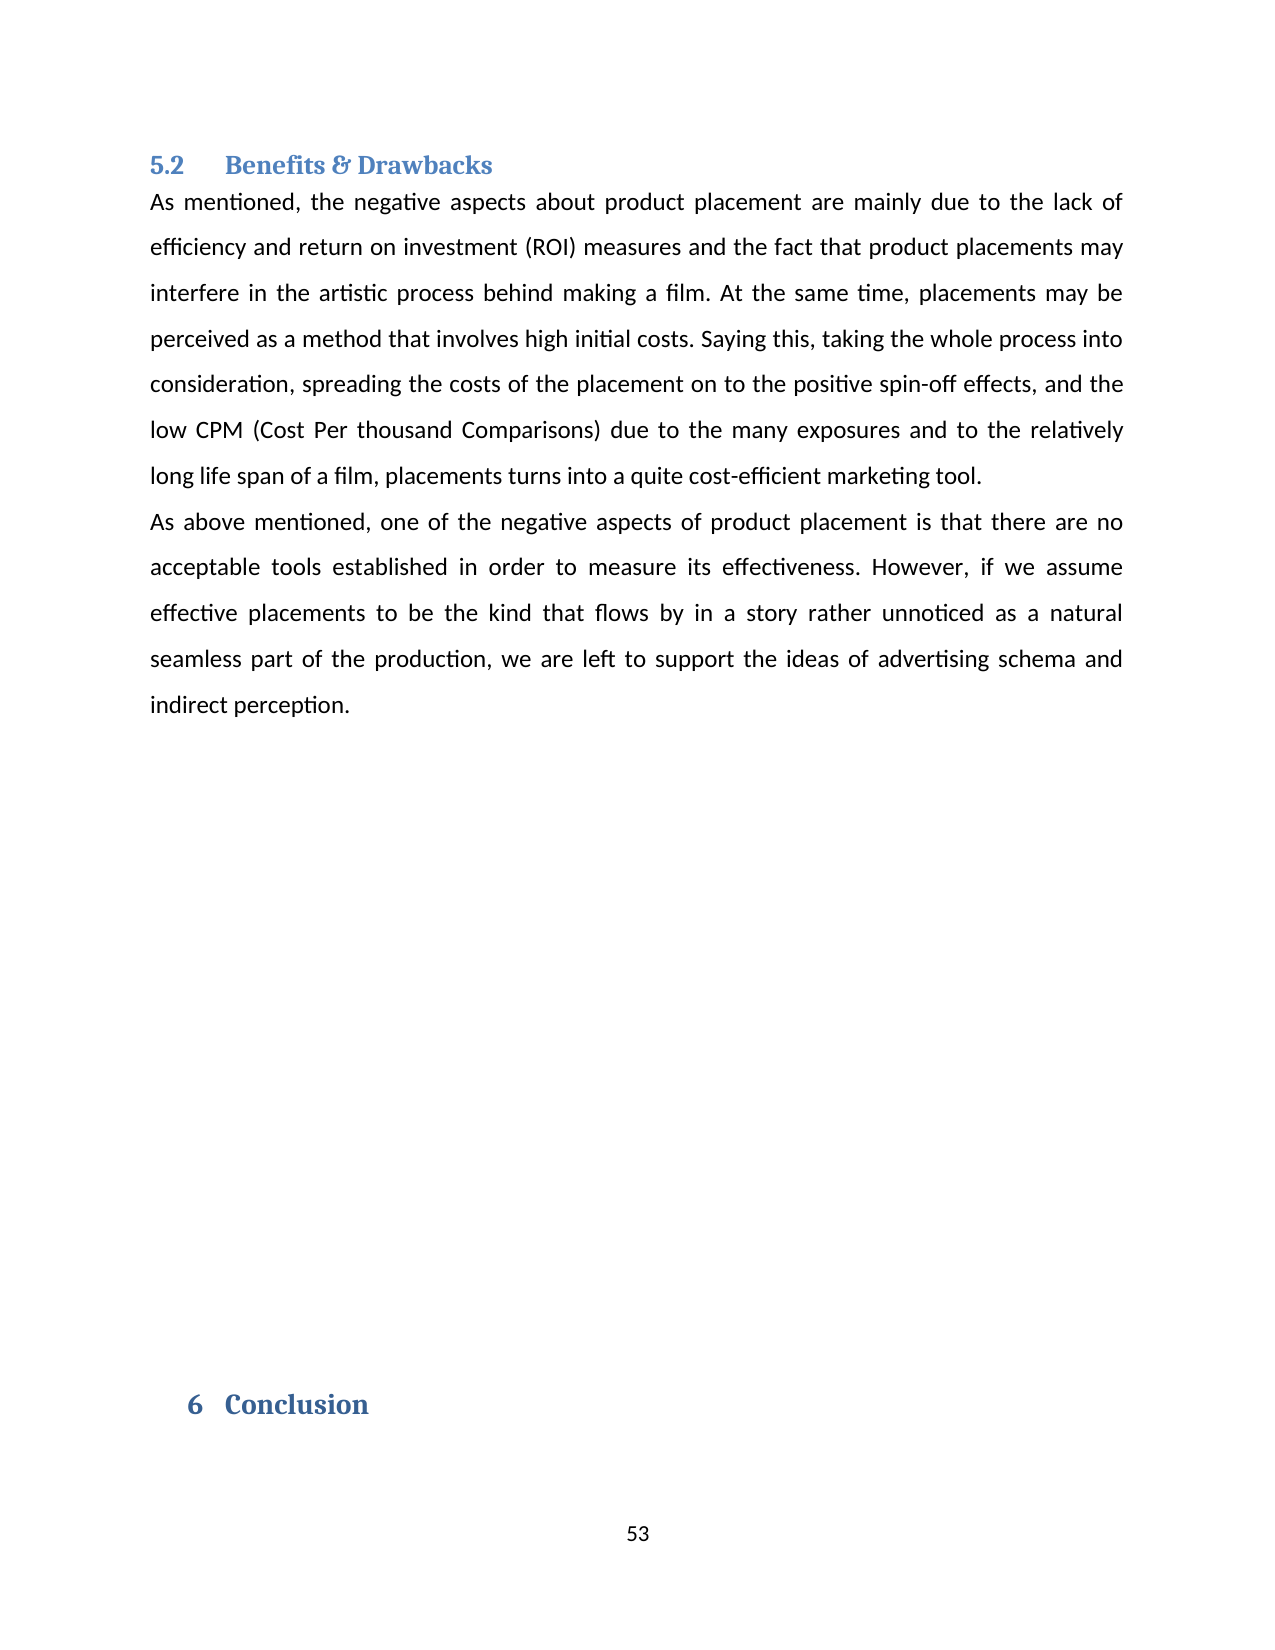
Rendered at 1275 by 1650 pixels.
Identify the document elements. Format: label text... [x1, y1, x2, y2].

subtitle 5.2 Benefits & Drawbacks [150, 150, 1125, 181]
text As mentioned, the negative aspects about product placement are mainly due to the lack of efficiency and return on investment (ROI) measures and the fact that product placements may interfere in the artistic process behind making a film. At the same time, placements may be perceived as a method that involves high initial costs. Saying this, taking the whole process into consideration, spreading the costs of the placement on to the positive spin-off effects, and the low CPM (Cost Per thousand Comparisons) due to the many exposures and to the relatively long life span of a film, placements turns into a quite cost-efficient marketing tool. [150, 186, 1125, 491]
list Conclusion [187, 1388, 1125, 1422]
text As above mentioned, one of the negative aspects of product placement is that there are no acceptable tools established in order to measure its effectiveness. However, if we assume effective placements to be the kind that flows by in a story rather unnoticed as a natural seamless part of the production, we are left to support the ideas of advertising schema and indirect perception. [150, 506, 1125, 719]
